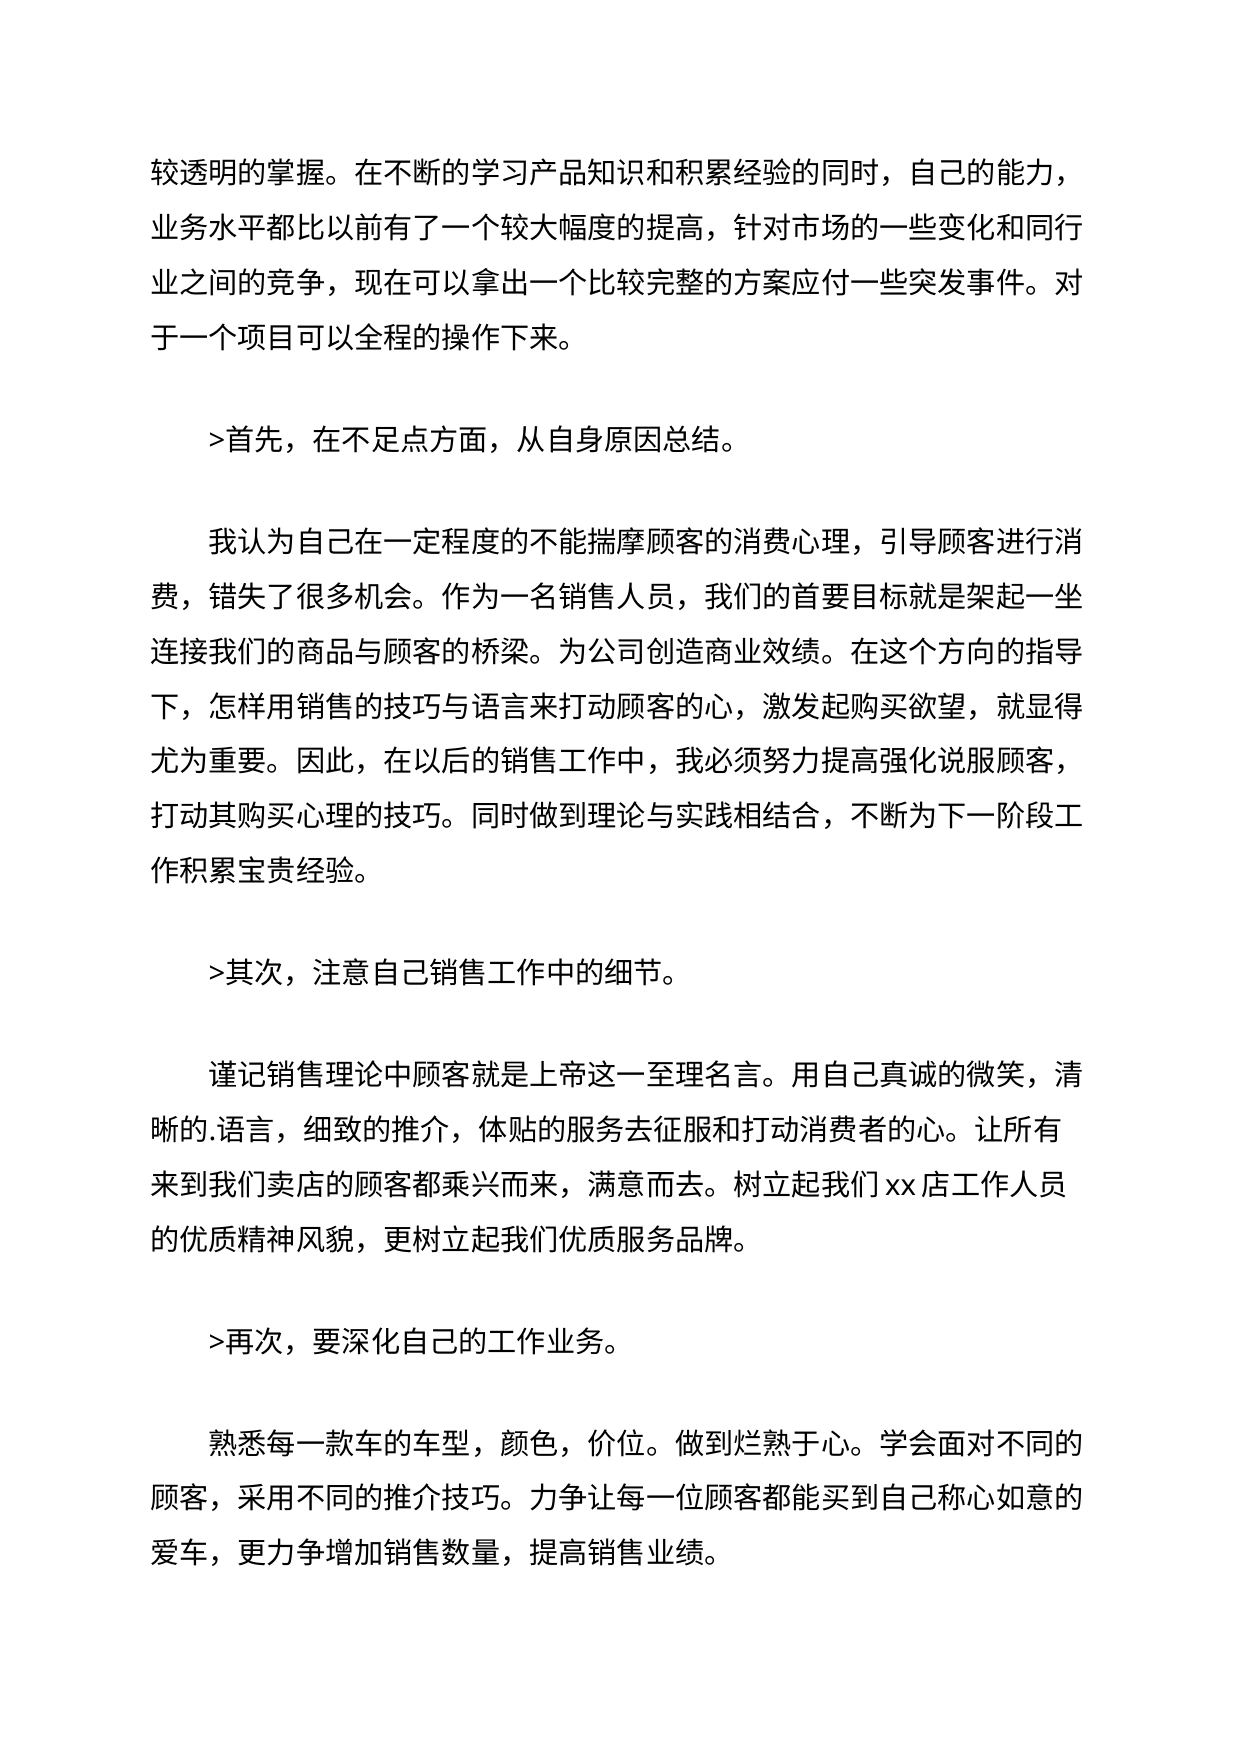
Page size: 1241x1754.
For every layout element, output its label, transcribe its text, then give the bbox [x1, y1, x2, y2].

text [150, 150, 1090, 357]
text >再次，要深化自己的工作业务。 [150, 1318, 1090, 1361]
text 熟悉每一款车的车型，颜色，价位。做到烂熟于心。学会面对不同的顾客，采用不同的推介技巧。力争让每一位顾客都能买到自己称心如意的爱车，更力争增加销售数量，提高销售业绩。 [150, 1420, 1090, 1572]
text >其次，注意自己销售工作中的细节。 [150, 949, 1090, 992]
text >首先，在不足点方面，从自身原因总结。 [150, 416, 1090, 459]
text 谨记销售理论中顾客就是上帝这一至理名言。用自己真诚的微笑，清晰的.语言，细致的推介，体贴的服务去征服和打动消费者的心。让所有来到我们卖店的顾客都乘兴而来，满意而去。树立起我们xx店工作人员的优质精神风貌，更树立起我们优质服务品牌。 [150, 1052, 1090, 1259]
text 我认为自己在一定程度的不能揣摩顾客的消费心理，引导顾客进行消费，错失了很多机会。作为一名销售人员，我们的首要目标就是架起一坐连接我们的商品与顾客的桥梁。为公司创造商业效绩。在这个方向的指导下，怎样用销售的技巧与语言来打动顾客的心，激发起购买欲望，就显得尤为重要。因此，在以后的销售工作中，我必须努力提高强化说服顾客，打动其购买心理的技巧。同时做到理论与实践相结合，不断为下一阶段工作积累宝贵经验。 [150, 518, 1090, 890]
